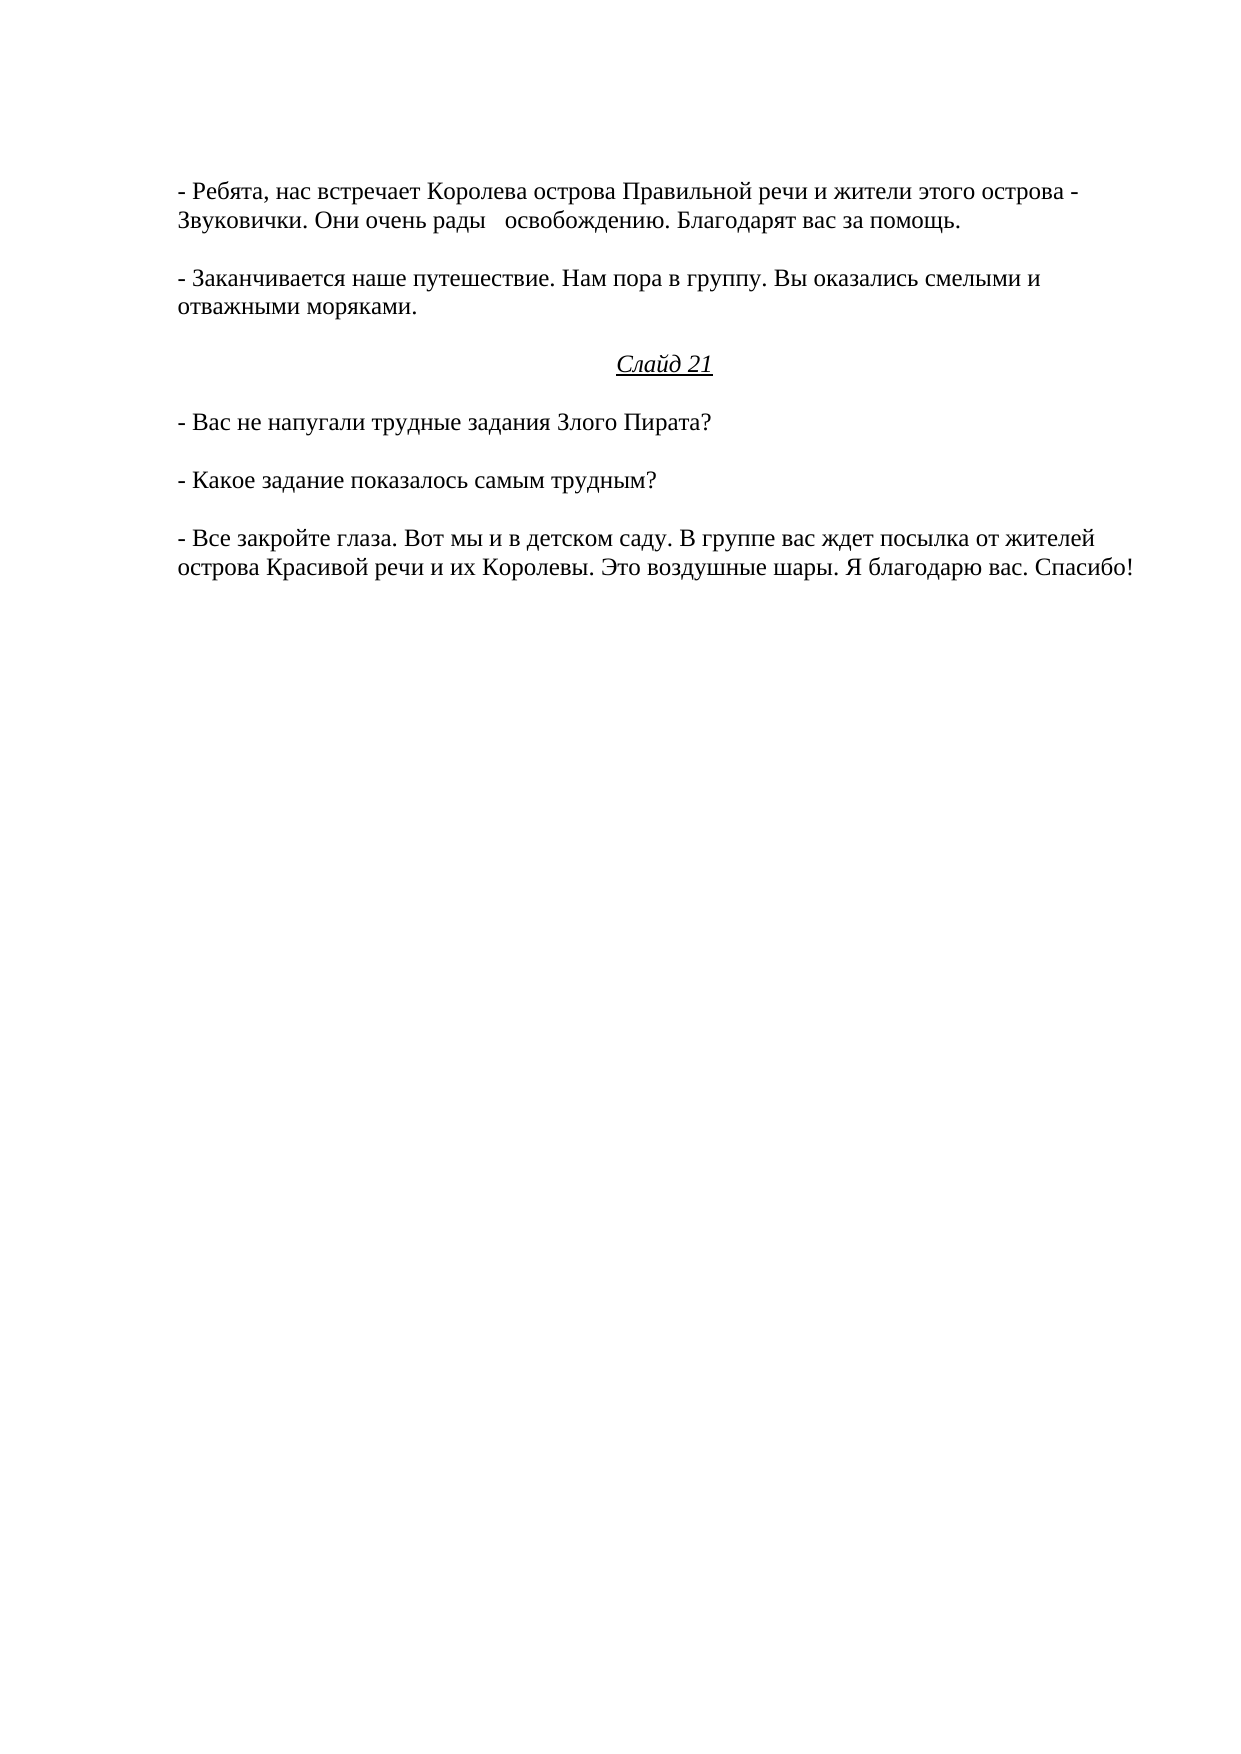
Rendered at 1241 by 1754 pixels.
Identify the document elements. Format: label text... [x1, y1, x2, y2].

text - Вас не напугали трудные задания Злого Пирата? [177, 407, 1152, 436]
text Слайд 21 [177, 349, 1152, 378]
text - Заканчивается наше путешествие. Нам пора в группу. Вы оказались смелыми и отважными моряками. [177, 263, 1152, 320]
text - Ребята, нас встречает Королева острова Правильной речи и жители этого острова - Звуковички. Они очень рады освобождению. Благодарят вас за помощь. [177, 176, 1152, 233]
text - Все закройте глаза. Вот мы и в детском саду. В группе вас ждет посылка от жителей острова Красивой речи и их Королевы. Это воздушные шары. Я благодарю вас. Спасибо! [177, 523, 1152, 581]
text - Какое задание показалось самым трудным? [177, 465, 1152, 494]
